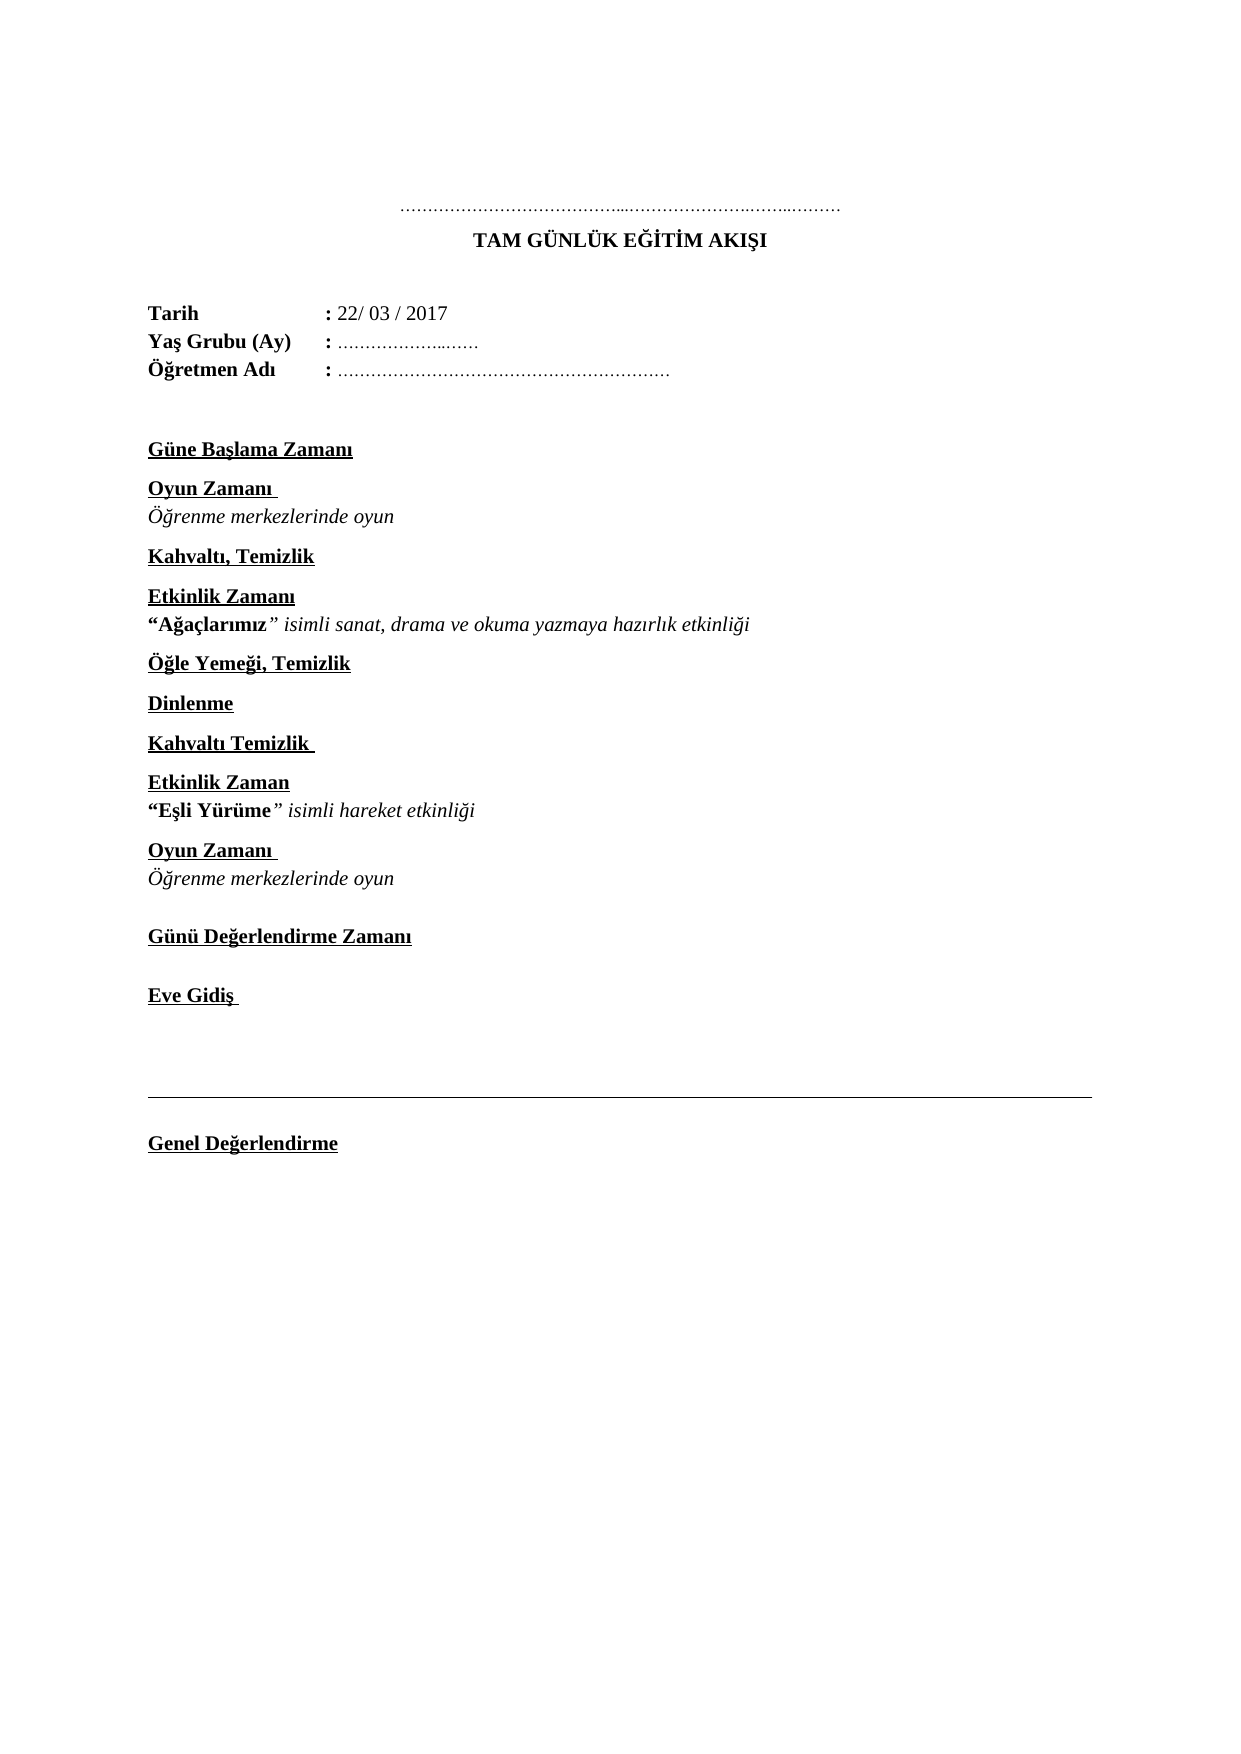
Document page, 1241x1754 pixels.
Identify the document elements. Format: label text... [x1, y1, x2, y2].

text Öğrenme merkezlerinde oyun [148, 504, 1092, 528]
text Eve Gidiş [148, 982, 1092, 1007]
text Dinlenme [148, 679, 1092, 715]
text “Ağaçlarımız” isimli sanat, drama ve okuma yazmaya hazırlık etkinliği [148, 612, 1092, 636]
text Genel Değerlendirme [148, 1131, 1092, 1155]
text “Eşli Yürüme” isimli hareket etkinliği [148, 798, 1092, 822]
text Güne Başlama Zamanı [148, 425, 1092, 461]
text …………………………………...………………….……..……… [148, 196, 1092, 215]
text Öğle Yemeği, Temizlik [148, 640, 1092, 675]
text Oyun Zamanı [148, 465, 1092, 500]
text Oyun Zamanı [148, 827, 1092, 862]
text Etkinlik Zaman [148, 759, 1092, 794]
text Öğretmen Adı : …………………………………………………… [148, 357, 1092, 381]
text Günü Değerlendirme Zamanı [148, 923, 1092, 948]
text Etkinlik Zamanı [148, 572, 1092, 608]
text Tarih : 22/ 03 / 2017 [148, 301, 1092, 325]
text TAM GÜNLÜK EĞİTİM AKIŞI [148, 228, 1092, 252]
text Öğrenme merkezlerinde oyun [148, 866, 1092, 890]
text Kahvaltı Temizlik [148, 719, 1092, 754]
text Yaş Grubu (Ay) : ………………..…… [148, 329, 1092, 353]
text Kahvaltı, Temizlik [148, 533, 1092, 568]
